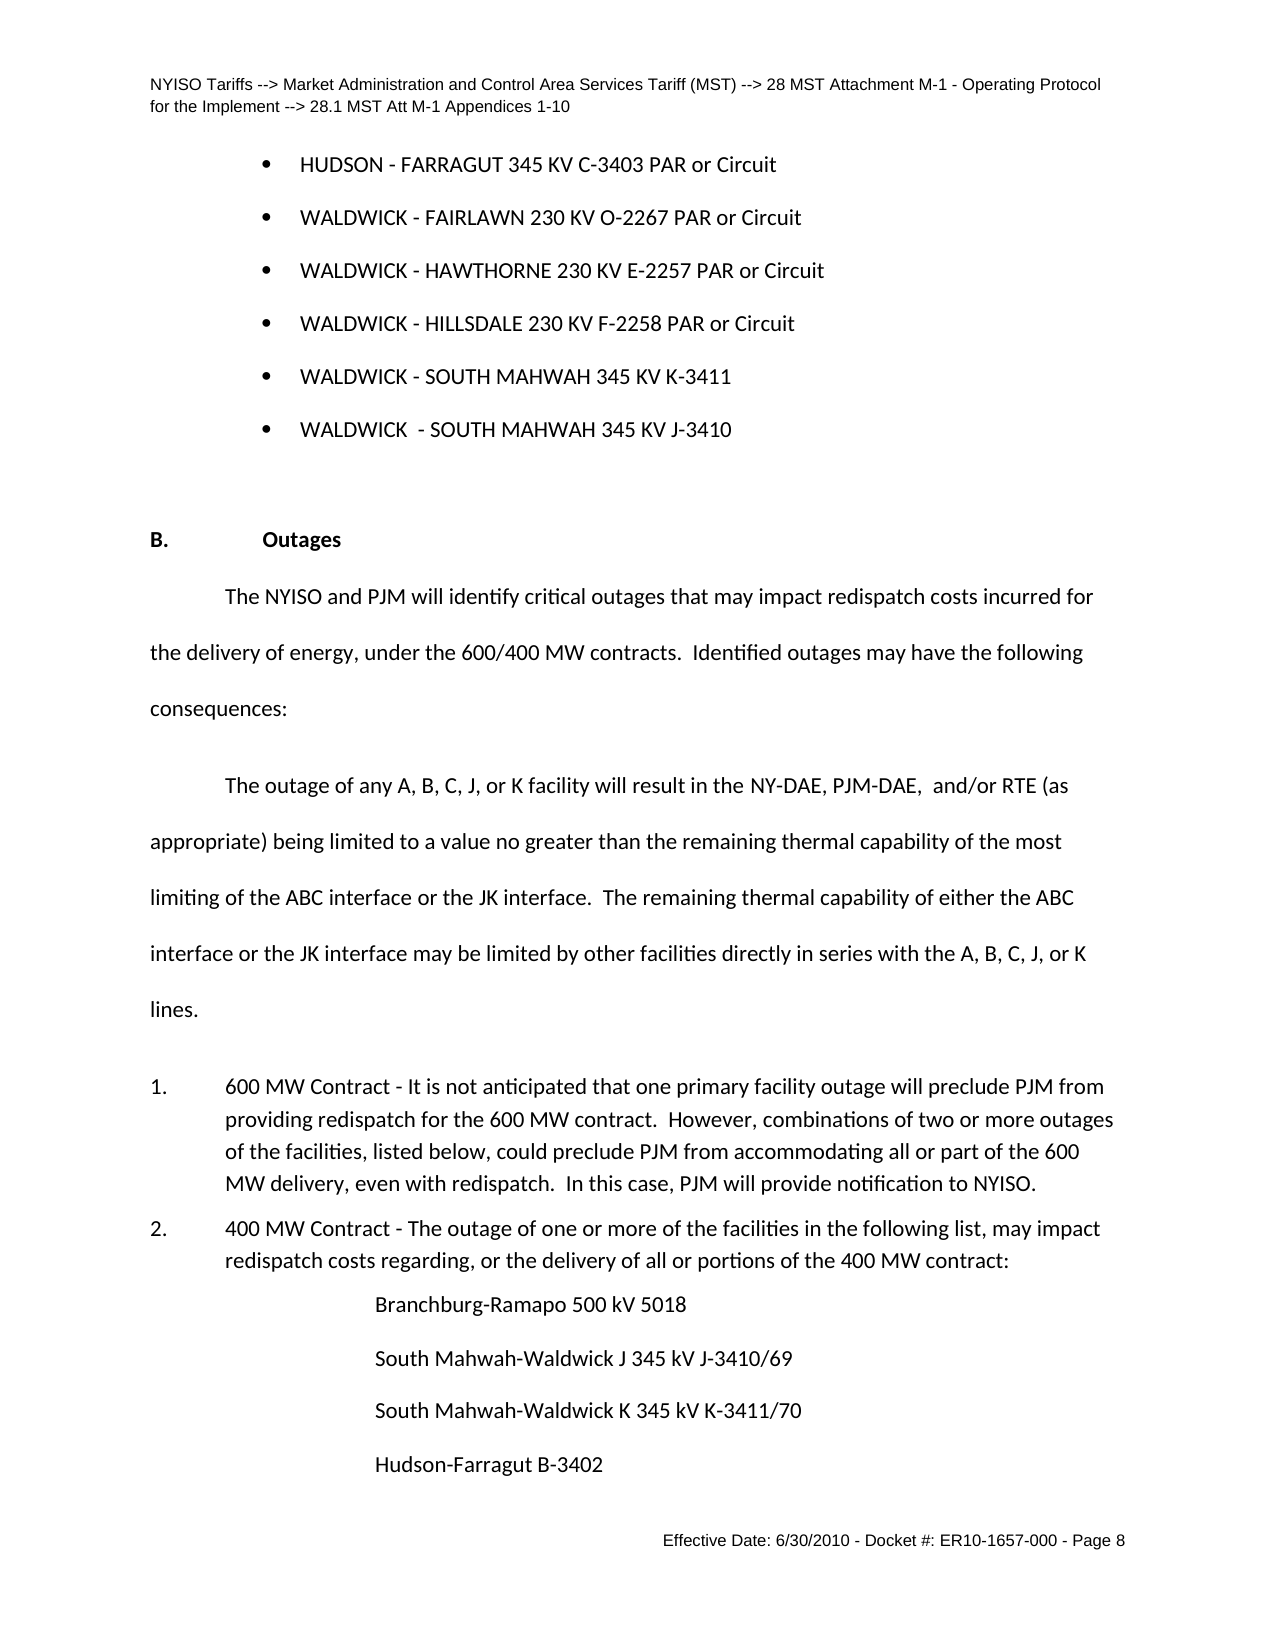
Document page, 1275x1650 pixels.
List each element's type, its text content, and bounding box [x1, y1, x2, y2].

list WALDWICK - 230 KV E-2257 PAR or Circuit [262, 256, 1125, 284]
text -Waldwick K 345 kV K-3411/70 [375, 1397, 1125, 1425]
text 2. 400 MW Contract - The outage of one or more of the facilities in the following list, may impact redispatch costs regarding, or the delivery of all or portions of the 400 MW contract: [150, 1214, 1125, 1274]
text -Waldwick J 345 kV J-3410/69 [375, 1344, 1125, 1372]
list WALDWICK - HILLSDALE 230 KV F-2258 PAR or Circuit [262, 309, 1125, 337]
text The outage of any A, B, C, J, or K facility will result in the NY-DAE, PJM-DAE, and/or RTE (as appropriate) being limited to a value no greater than the remaining thermal capability of the most limiting of the ABC interface or the JK interface. The remaining thermal capability of either the ABC interface or the JK interface may be limited by other facilities directly in series with the A, B, C, J, or K lines. [150, 771, 1125, 1024]
text 1. 600 MW Contract - It is not anticipated that one primary facility outage will preclude PJM from providing redispatch for the 600 MW contract. However, combinations of two or more outages of the facilities, listed below, could preclude PJM from accommodating all or part of the 600 MW delivery, even with redispatch. In this case, PJM will provide notification to NYISO. [150, 1072, 1125, 1197]
text Branchburg-Ramapo 500 kV 5018 [375, 1291, 1125, 1319]
list WALDWICK - FAIRLAWN 230 KV O-2267 PAR or Circuit [262, 203, 1125, 231]
text Hudson-Farragut B-3402 [375, 1450, 1125, 1478]
text The NYISO and PJM will identify critical outages that may impact redispatch costs incurred for the delivery of energy, under the 600/400 MW contracts. Identified outages may have the following consequences: [150, 582, 1125, 723]
list - FARRAGUT 345 KV C-3403 PAR or Circuit [262, 150, 1125, 178]
subtitle B. Outages [150, 525, 1059, 553]
list WALDWICK - 345 KV K-3411 [262, 362, 1125, 390]
list WALDWICK - 345 KV J-3410 [262, 415, 1125, 443]
